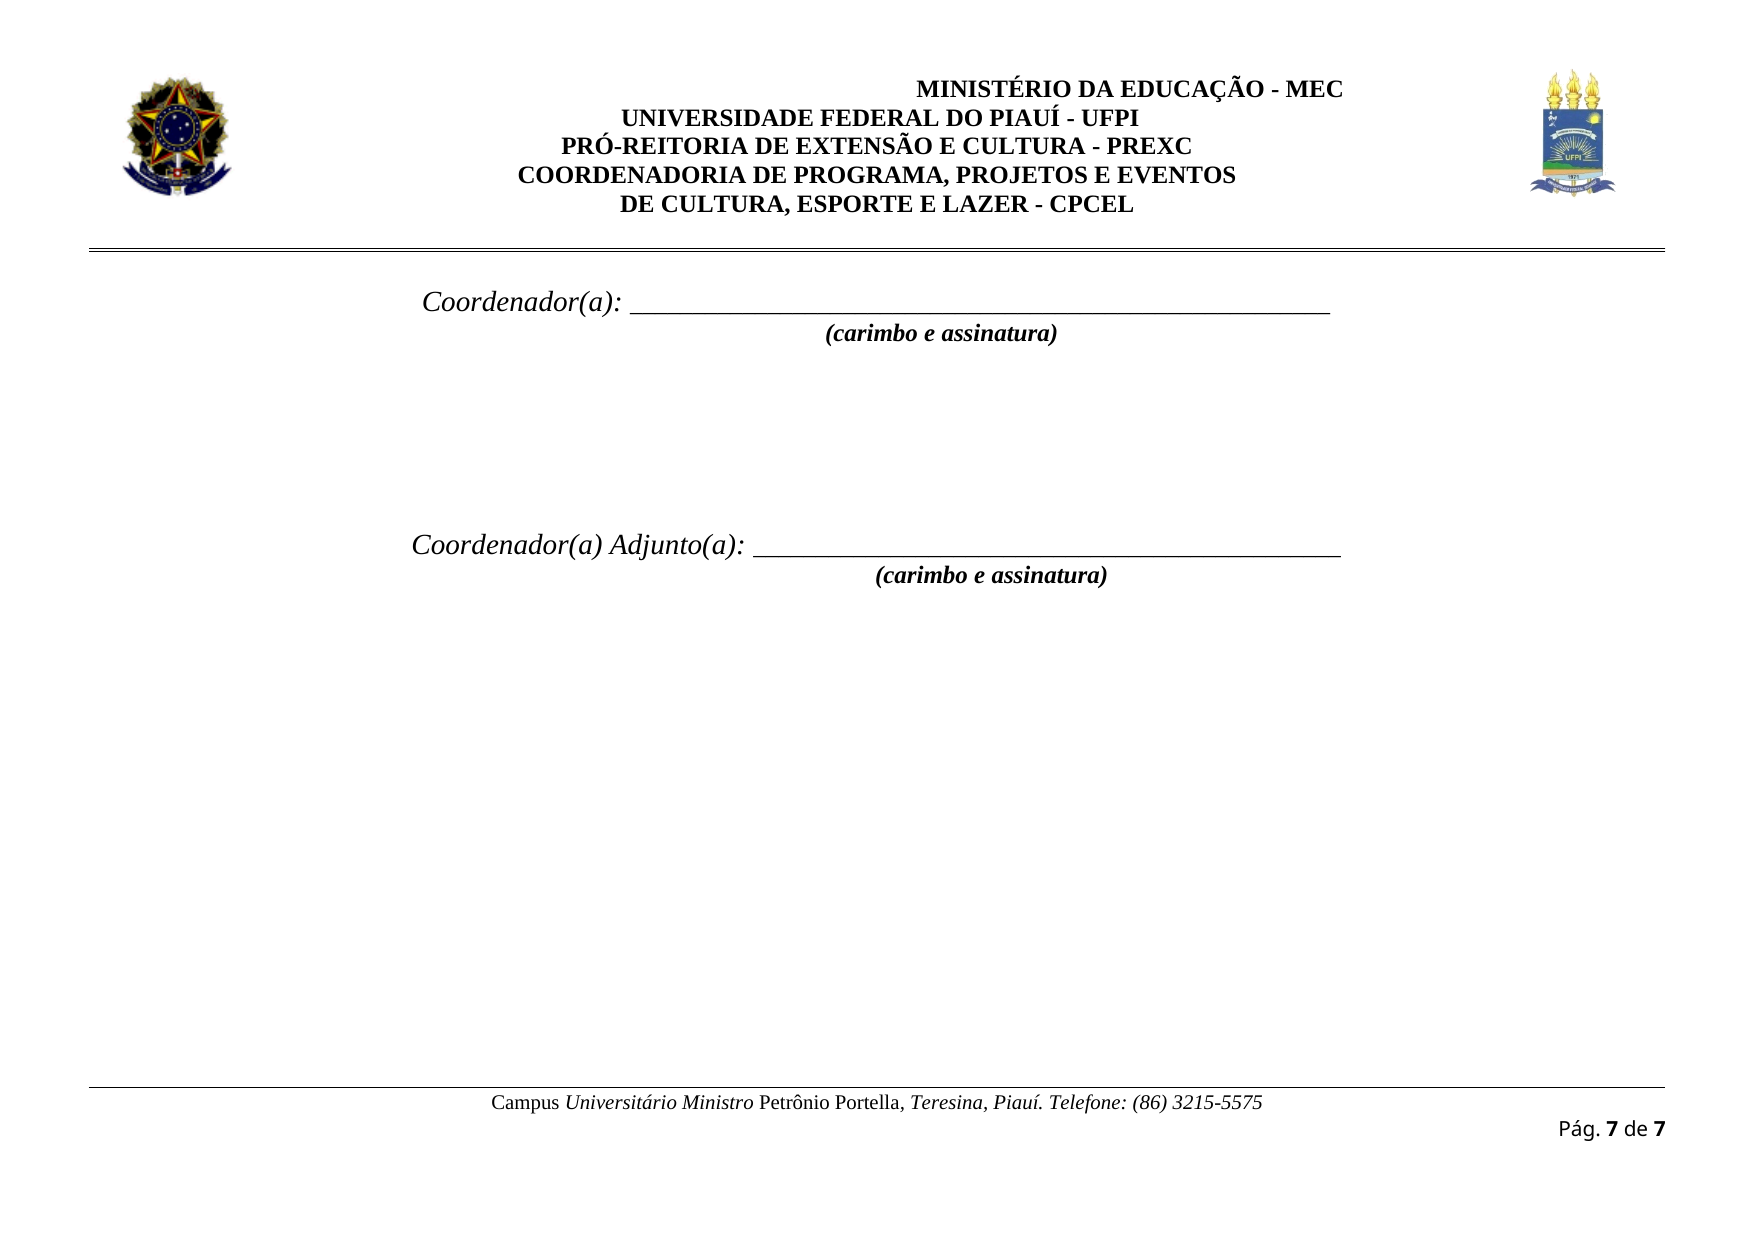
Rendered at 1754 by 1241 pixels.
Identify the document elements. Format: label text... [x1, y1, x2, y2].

picture [117, 73, 241, 205]
picture [1521, 57, 1621, 205]
text (carimbo e assinatura) [89, 318, 1665, 347]
text (carimbo e assinatura) [89, 561, 1665, 589]
text Coordenador(a): ________________________________________________________ [89, 284, 1665, 318]
text Coordenador(a) Adjunto(a): _______________________________________________ [89, 527, 1665, 561]
